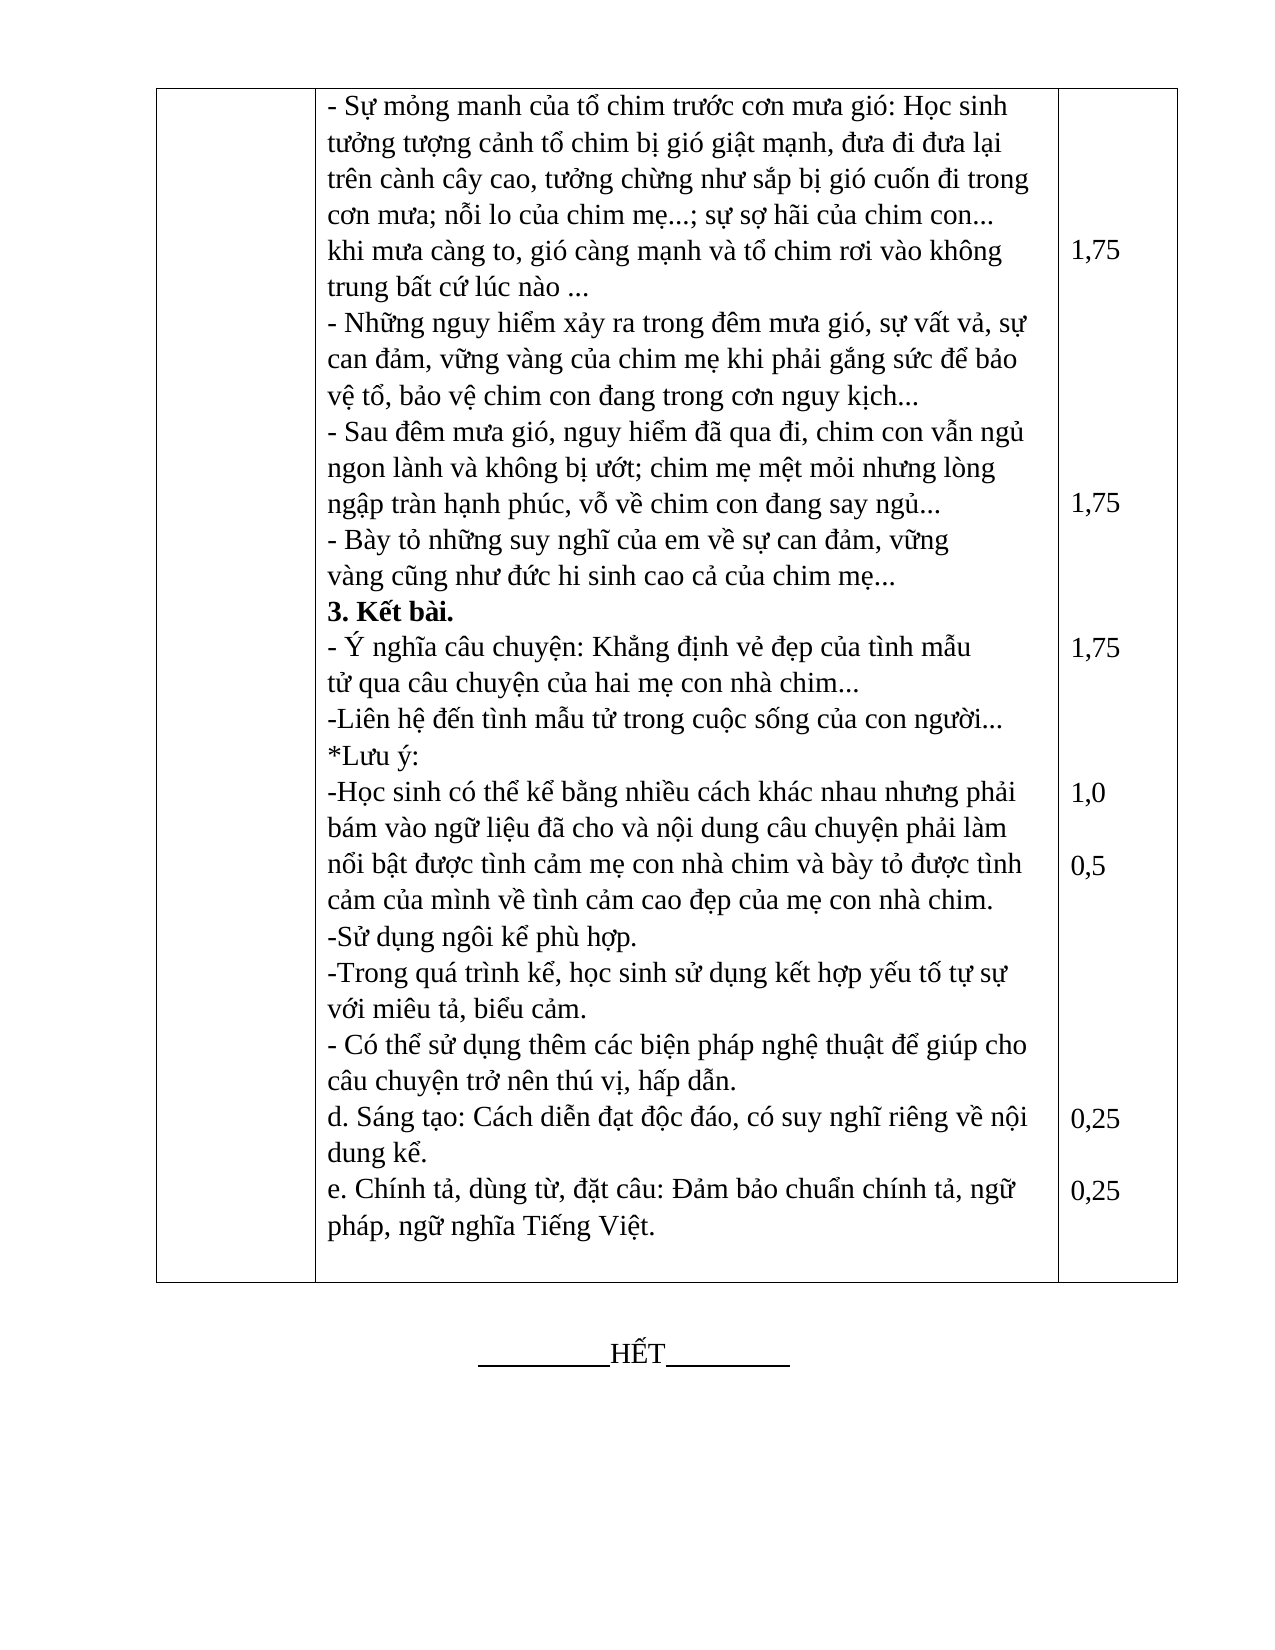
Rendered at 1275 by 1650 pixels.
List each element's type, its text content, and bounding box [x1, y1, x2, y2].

table_header 1,75 1,75 1,75 1,0 0,5 0,25 0,25 [1059, 89, 1177, 1282]
table_header Sự mỏng manh của tổ chim trước cơn mưa gió: Học sinh tưởng tượng cảnh tổ chim bị gió giật mạnh, đưa đi đưa lại trên cành cây cao, tưởng chừng như sắp bị gió cuốn đi trong cơn mưa; nỗi lo của chim mẹ...; sự sợ hãi của chim con... khi mưa càng to, gió càng mạnh và tổ chim rơi vào không trung bất cứ lúc nào ... Những nguy hiểm xảy ra trong đêm mưa gió, sự vất vả, sự can đảm, vững vàng của chim mẹ khi phải gắng sức để bảo vệ tổ, bảo vệ chim con đang trong cơn nguy kịch... Sau đêm mưa gió, nguy hiểm đã qua đi, chim con vẫn ngủ ngon lành và không bị ướt; chim mẹ mệt mỏi nhưng lòng ngập tràn hạnh phúc, vỗ về chim con đang say ngủ... Bày tỏ những suy nghĩ của em về sự can đảm, vững vàng cũng như đức hi sinh cao cả của chim mẹ... Kết bài. Ý nghĩa câu chuyện: Khẳng định vẻ đẹp của tình mẫu tử qua câu chuyện của hai mẹ con nhà chim... -Liên hệ đến tình mẫu tử trong cuộc sống của con người... *Lưu ý: -Học sinh có thể kể bằng nhiều cách khác nhau nhưng phải bám vào ngữ liệu đã cho và nội dung câu chuyện phải làm nổi bật được tình cảm mẹ con nhà chim và bày tỏ được tình cảm của mình về tình cảm cao đẹp của mẹ con nhà chim. -Sử dụng ngôi kể phù hợp. -Trong quá trình kể, học sinh sử dụng kết hợp yếu tố tự sự với miêu tả, biểu cảm. Có thể sử dụng thêm các biện pháp nghệ thuật để giúp cho câu chuyện trở nên thú vị, hấp dẫn. d. Sáng tạo: Cách diễn đạt độc đáo, có suy nghĩ riêng về nội dung kể. e. Chính tả, dùng từ, đặt câu: Đảm bảo chuẩn chính tả, ngữ pháp, ngữ nghĩa Tiếng Việt. [316, 89, 1058, 1282]
table_header [157, 89, 315, 1282]
text HẾT [102, 1336, 1166, 1370]
